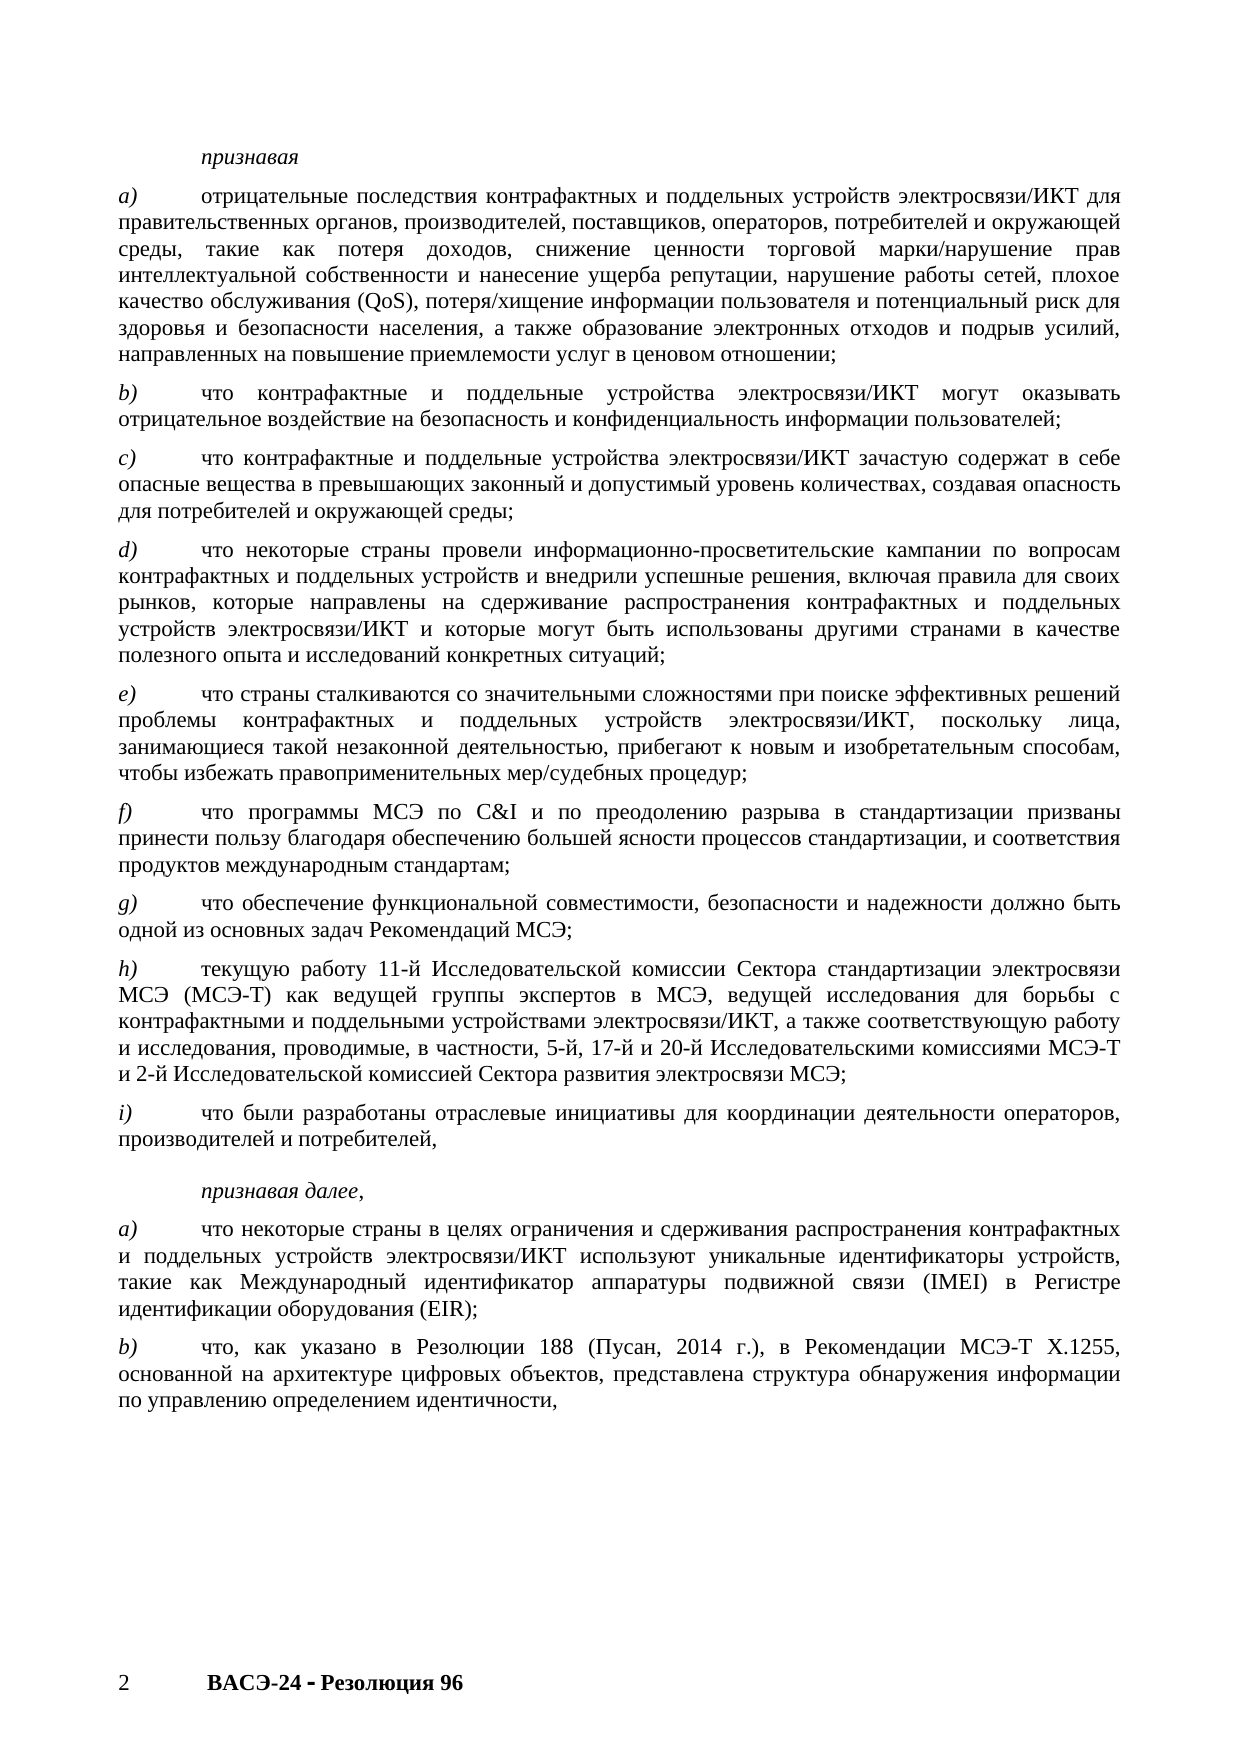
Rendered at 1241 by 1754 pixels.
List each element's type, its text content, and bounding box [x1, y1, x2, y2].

text g) что обеспечение функциональной совместимости, безопасности и надежности должно быть одной из основных задач Рекомендаций МСЭ; [118, 889, 1122, 942]
text i) что были разработаны отраслевые инициативы для координации деятельности операторов, производителей и потребителей, [118, 1099, 1122, 1152]
text b) что контрафактные и поддельные устройства электросвязи/ИКТ могут оказывать отрицательное воздействие на безопасность и конфиденциальность информации пользователей; [118, 379, 1122, 432]
text c) что контрафактные и поддельные устройства электросвязи/ИКТ зачастую содержат в себе опасные вещества в превышающих законный и допустимый уровень количествах, создавая опасность для потребителей и окружающей среды; [118, 444, 1122, 523]
text a) что некоторые страны в целях ограничения и сдерживания распространения контрафактных и поддельных устройств электросвязи/ИКТ используют уникальные идентификаторы устройств, такие как Международный идентификатор аппаратуры подвижной связи (IMEI) в Регистре идентификации оборудования (EIR); [118, 1216, 1122, 1321]
text f) что программы МСЭ по C&I и по преодолению разрыва в стандартизации призваны принести пользу благодаря обеспечению большей ясности процессов стандартизации, и соответствия продуктов международным стандартам; [118, 798, 1122, 877]
text признавая [201, 143, 1122, 169]
text b) что, как указано в Резолюции 188 (Пусан, 2014 г.), в Рекомендации МСЭ-Т X.1255, основанной на архитектуре цифровых объектов, представлена структура обнаружения информации по управлению определением идентичности, [118, 1333, 1122, 1412]
text признавая далее, [201, 1177, 1122, 1203]
text a) отрицательные последствия контрафактных и поддельных устройств электросвязи/ИКТ для правительственных органов, производителей, поставщиков, операторов, потребителей и окружающей среды, такие как потеря доходов, снижение ценности торговой марки/нарушение прав интеллектуальной собственности и нанесение ущерба репутации, нарушение работы сетей, плохое качество обслуживания (QoS), потеря/хищение информации пользователя и потенциальный риск для здоровья и безопасности населения, а также образование электронных отходов и подрыв усилий, направленных на повышение приемлемости услуг в ценовом отношении; [118, 182, 1122, 366]
text e) что страны сталкиваются со значительными сложностями при поиске эффективных решений проблемы контрафактных и поддельных устройств электросвязи/ИКТ, поскольку лица, занимающиеся такой незаконной деятельностью, прибегают к новым и изобретательным способам, чтобы избежать правоприменительных мер/судебных процедур; [118, 680, 1122, 785]
text d) что некоторые страны провели информационно-просветительские кампании по вопросам контрафактных и поддельных устройств и внедрили успешные решения, включая правила для своих рынков, которые направлены на сдерживание распространения контрафактных и поддельных устройств электросвязи/ИКТ и которые могут быть использованы другими странами в качестве полезного опыта и исследований конкретных ситуаций; [118, 536, 1122, 667]
text h) текущую работу 11-й Исследовательской комиссии Сектора стандартизации электросвязи МСЭ (МСЭ-Т) как ведущей группы экспертов в МСЭ, ведущей исследования для борьбы с контрафактными и поддельными устройствами электросвязи/ИКТ, а также соответствующую работу и исследования, проводимые, в частности, 5-й, 17-й и 20-й Исследовательскими комиссиями МСЭ-T и 2-й Исследовательской комиссией Сектора развития электросвязи МСЭ; [118, 955, 1122, 1086]
